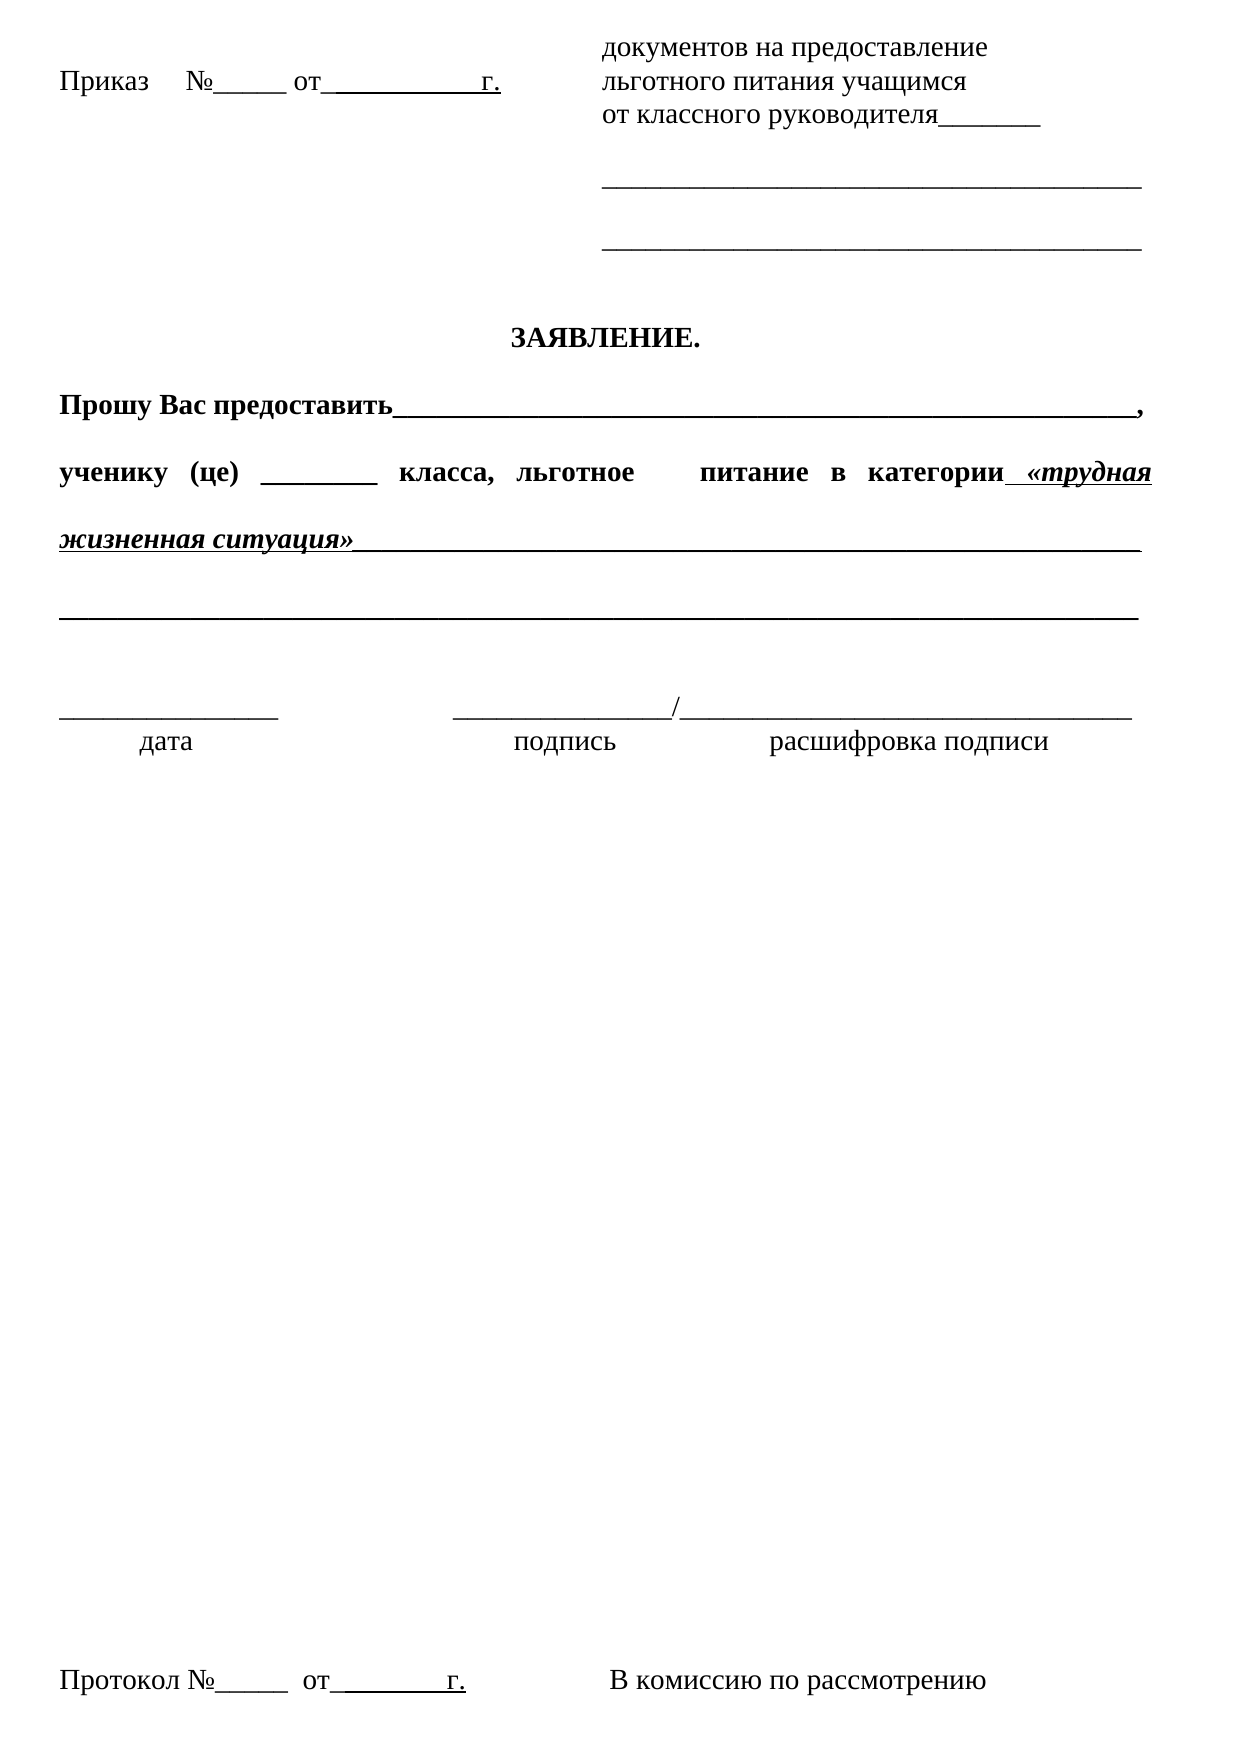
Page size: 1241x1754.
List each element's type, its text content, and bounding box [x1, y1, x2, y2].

text ученику (це) ________ класса, льготное питание в категории «трудная жизненная ситуация»______________________________________________________ [59, 454, 1152, 555]
text Прошу Вас предоставить___________________________________________________, [59, 387, 1152, 421]
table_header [591, 1662, 1211, 1696]
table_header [48, 1662, 591, 1696]
text дата подпись расшифровка подписи [59, 723, 1152, 756]
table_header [591, 30, 1211, 287]
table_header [48, 30, 591, 287]
text _______________ _______________/_______________________________ [59, 689, 1152, 723]
text ЗАЯВЛЕНИЕ. [59, 320, 1152, 354]
text __________________________________________________________________________ [59, 589, 1152, 622]
